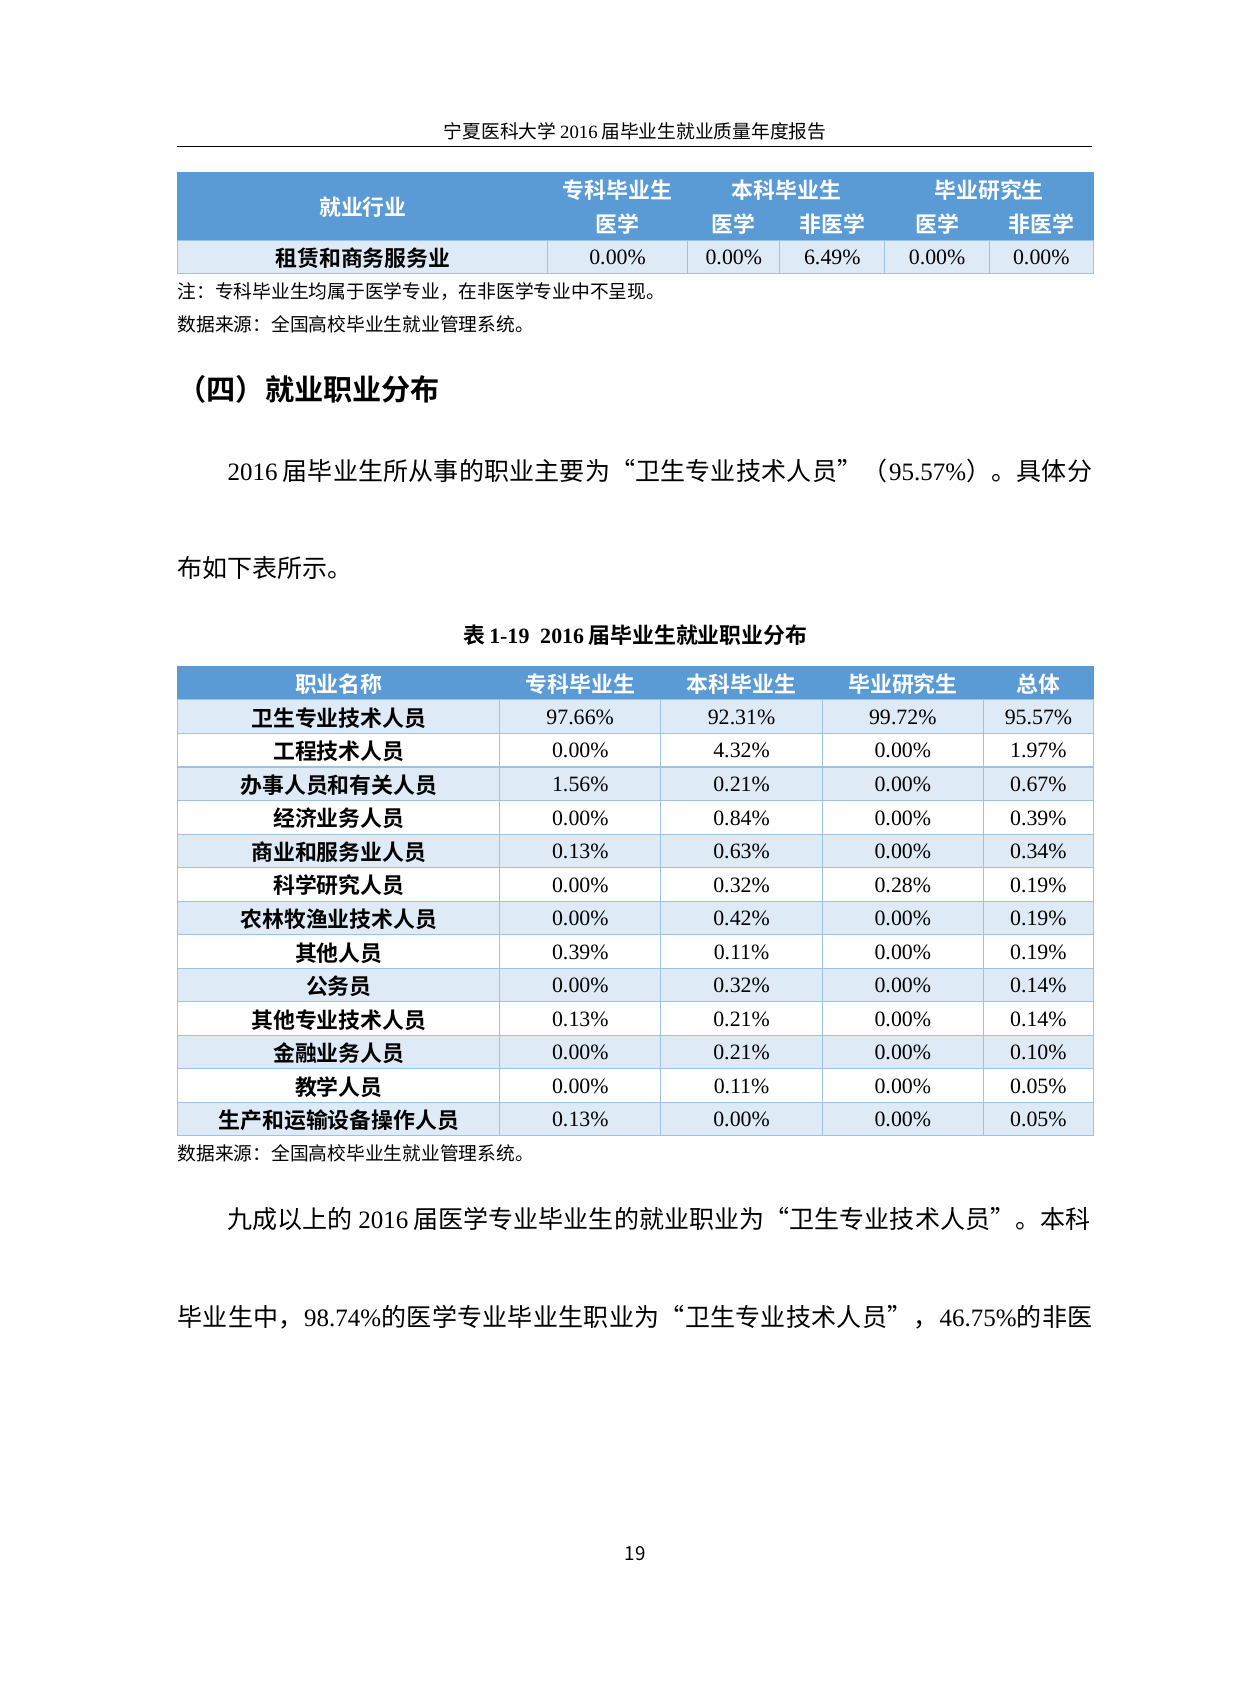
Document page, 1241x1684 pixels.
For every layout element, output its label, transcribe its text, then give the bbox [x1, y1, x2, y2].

table_cell 0.67% [984, 768, 1093, 800]
table_cell 0.00% [500, 969, 660, 1001]
table_cell 6.49% [780, 241, 884, 273]
table_cell 0.14% [984, 969, 1093, 1001]
table_cell 0.00% [823, 902, 983, 934]
table_cell 0.00% [500, 902, 660, 934]
table_cell 生产和运输设备操作人员 [178, 1103, 499, 1135]
table_cell 92.31% [661, 700, 822, 733]
table_cell 0.00% [990, 241, 1093, 273]
table_cell 非医学 [780, 207, 884, 240]
table_cell 科学研究人员 [178, 868, 499, 901]
table_cell 0.00% [823, 1036, 983, 1068]
table_cell 医学 [548, 207, 687, 240]
text （四）就业职业分布 [177, 356, 1092, 421]
table_cell 0.11% [661, 1069, 822, 1102]
table_cell 农林牧渔业技术人员 [178, 902, 499, 934]
table_cell 医学 [688, 207, 779, 240]
table_header 专科毕业生 [548, 173, 687, 206]
table_cell 工程技术人员 [178, 734, 499, 766]
table_cell 非医学 [990, 207, 1093, 240]
table_cell 0.13% [500, 835, 660, 867]
table_cell 0.05% [984, 1103, 1093, 1135]
table_cell 0.00% [823, 768, 983, 800]
table_cell 经济业务人员 [178, 801, 499, 833]
table_cell 0.00% [500, 801, 660, 833]
table_cell 1.97% [984, 734, 1093, 766]
table_header 职业名称 [178, 667, 499, 699]
table_cell 0.14% [984, 1002, 1093, 1035]
table_cell 95.57% [984, 700, 1093, 733]
table_cell 0.39% [984, 801, 1093, 833]
text 2016届毕业生所从事的职业主要为“卫生专业技术人员”（95.57%）。具体分布如下表所示。 [177, 437, 1092, 599]
table_cell 0.00% [823, 801, 983, 833]
table_cell 商业和服务业人员 [178, 835, 499, 867]
table_cell 0.19% [984, 935, 1093, 968]
table_header 专科毕业生 [500, 667, 660, 699]
table_cell 办事人员和有关人员 [178, 768, 499, 800]
table_header 就业行业 [178, 173, 547, 240]
table_header 毕业研究生 [823, 667, 983, 699]
table_cell 0.00% [688, 241, 779, 273]
table_cell 0.00% [823, 1002, 983, 1035]
text 表1-19 2016届毕业生就业职业分布 [177, 617, 1092, 650]
text 数据来源：全国高校毕业生就业管理系统。 [177, 307, 1092, 339]
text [177, 1185, 1092, 1348]
table_header 总体 [984, 667, 1093, 699]
table_header 本科毕业生 [661, 667, 822, 699]
table_cell 0.21% [661, 1002, 822, 1035]
table_cell 0.21% [661, 768, 822, 800]
table_cell 0.00% [823, 969, 983, 1001]
table_cell 0.19% [984, 902, 1093, 934]
table_cell 0.00% [500, 734, 660, 766]
table_cell 4.32% [661, 734, 822, 766]
table_cell 97.66% [500, 700, 660, 733]
table_cell 0.32% [661, 868, 822, 901]
table_cell 0.11% [661, 935, 822, 968]
table_cell 0.05% [984, 1069, 1093, 1102]
table_cell 0.00% [823, 935, 983, 968]
table_cell 金融业务人员 [178, 1036, 499, 1068]
table_cell 0.42% [661, 902, 822, 934]
table_cell 0.00% [823, 1103, 983, 1135]
table_cell 医学 [885, 207, 989, 240]
table_cell 0.13% [500, 1103, 660, 1135]
table_header 本科毕业生 [688, 173, 884, 206]
table_cell 其他人员 [178, 935, 499, 968]
table_cell 0.34% [984, 835, 1093, 867]
table_cell 租赁和商务服务业 [178, 241, 547, 273]
table_cell 0.00% [500, 868, 660, 901]
table_cell 0.00% [823, 835, 983, 867]
table_cell 其他专业技术人员 [178, 1002, 499, 1035]
table_cell 公务员 [178, 969, 499, 1001]
text 数据来源：全国高校毕业生就业管理系统。 [177, 1136, 1092, 1169]
table_cell 0.00% [500, 1036, 660, 1068]
table_cell 卫生专业技术人员 [178, 700, 499, 733]
table_cell 0.00% [823, 1069, 983, 1102]
table_cell 教学人员 [178, 1069, 499, 1102]
table_cell 0.21% [661, 1036, 822, 1068]
table_cell 99.72% [823, 700, 983, 733]
table_header 毕业研究生 [885, 173, 1093, 206]
table_cell 0.19% [984, 868, 1093, 901]
table_cell 0.10% [984, 1036, 1093, 1068]
table_cell 0.00% [500, 1069, 660, 1102]
table_cell 0.63% [661, 835, 822, 867]
table_cell 0.32% [661, 969, 822, 1001]
table_cell 0.00% [548, 241, 687, 273]
table_cell 1.56% [500, 768, 660, 800]
table_cell 0.00% [661, 1103, 822, 1135]
table_cell 0.00% [823, 734, 983, 766]
table_cell 0.39% [500, 935, 660, 968]
table_cell 0.84% [661, 801, 822, 833]
table_cell 0.00% [885, 241, 989, 273]
text 注：专科毕业生均属于医学专业，在非医学专业中不呈现。 [177, 274, 1092, 307]
table_cell 0.28% [823, 868, 983, 901]
table_cell 0.13% [500, 1002, 660, 1035]
